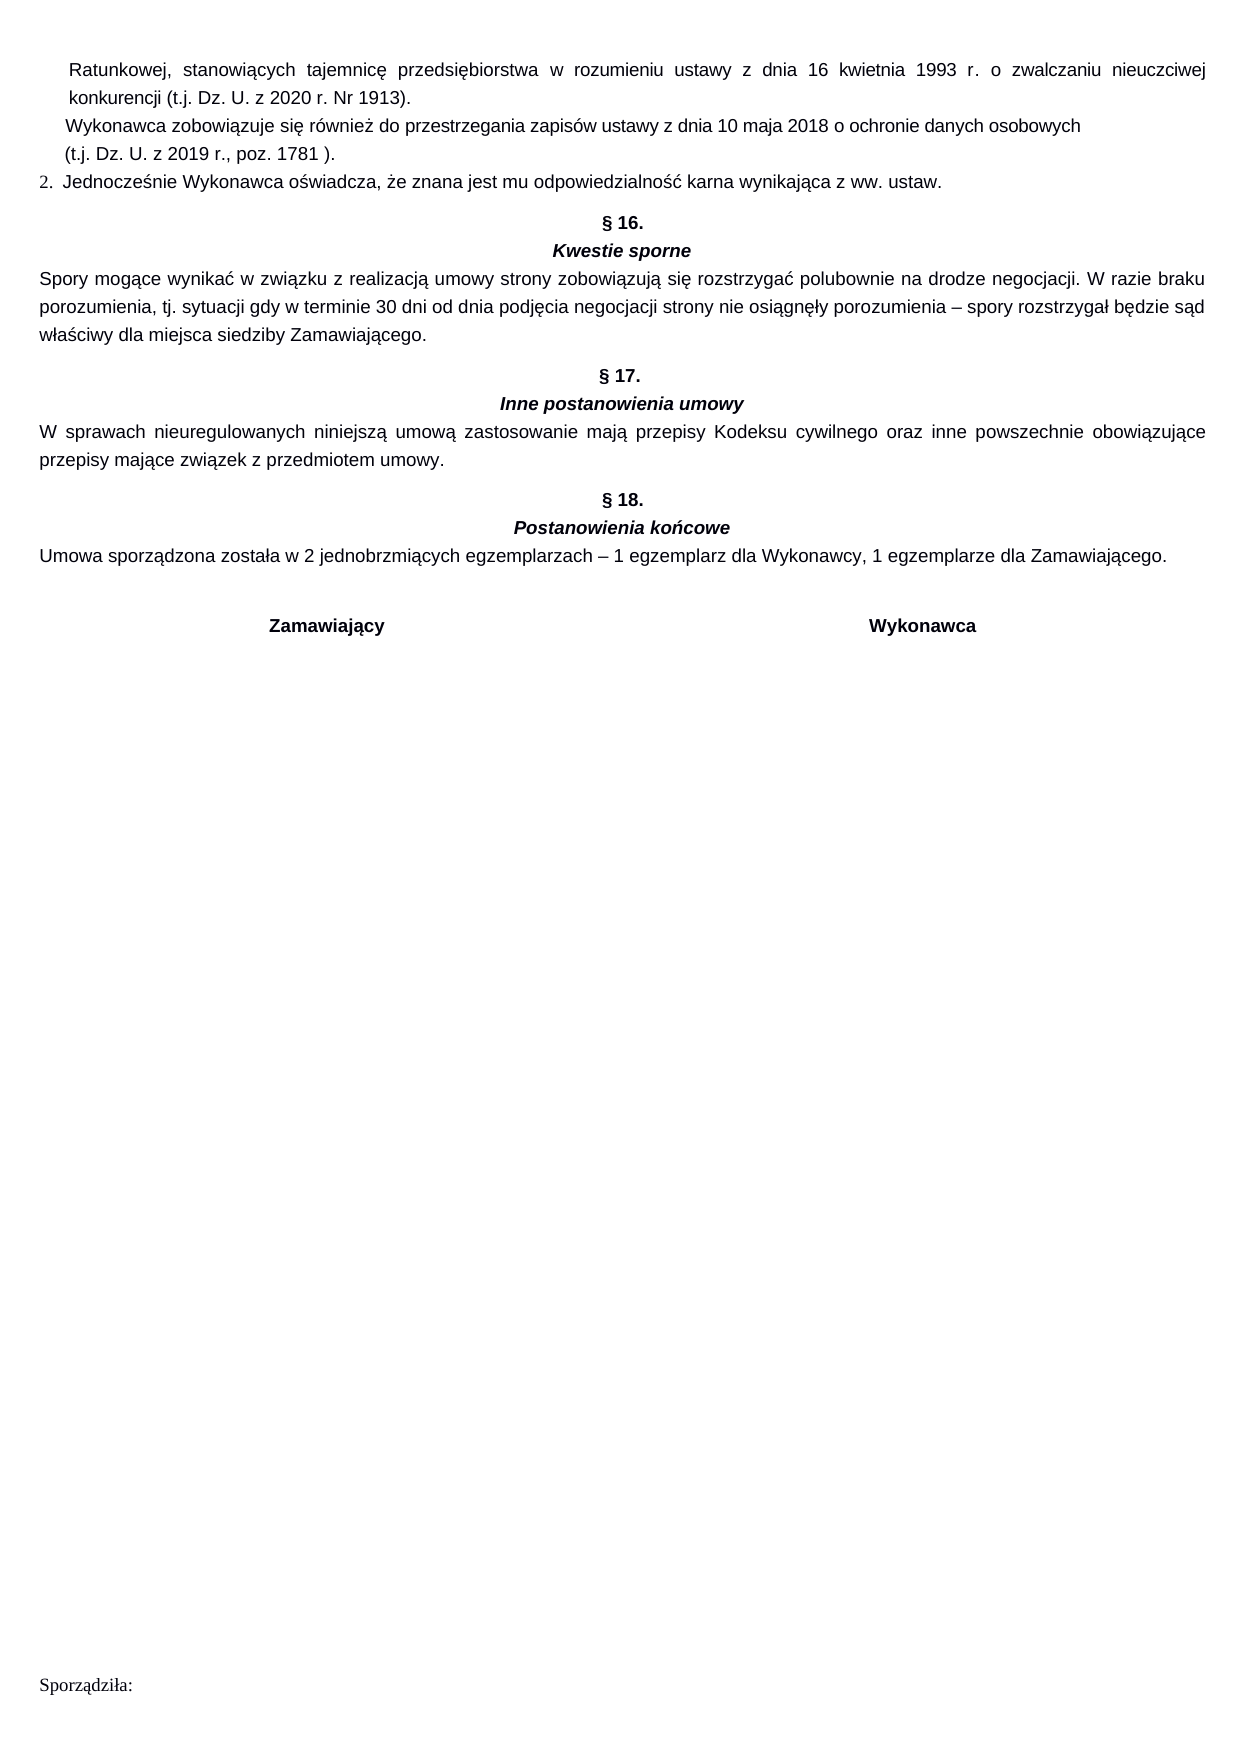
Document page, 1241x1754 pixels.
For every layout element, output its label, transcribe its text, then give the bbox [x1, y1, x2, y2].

text Spory mogące wynikać w związku z realizacją umowy strony zobowiązują się rozstrzygać polubownie na drodze negocjacji. W razie braku porozumienia, tj. sytuacji gdy w terminie 30 dni od dnia podjęcia negocjacji strony nie osiągnęły porozumienia – spory rozstrzygał będzie sąd właściwy dla miejsca siedziby Zamawiającego. [39, 268, 1206, 345]
text § 16. [39, 212, 1206, 233]
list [39, 59, 1206, 109]
text Wykonawca zobowiązuje się również do przestrzegania zapisów ustawy z dnia 10 maja 2018 o ochronie danych osobowych [39, 115, 1206, 137]
text Inne postanowienia umowy [39, 392, 1206, 414]
text Kwestie sporne [39, 240, 1206, 261]
text Umowa sporządzona została w 2 jednobrzmiących egzemplarzach – 1 egzemplarz dla Wykonawcy, 1 egzemplarze dla Zamawiającego. [39, 545, 1206, 567]
list Jednocześnie Wykonawca oświadcza, że znana jest mu odpowiedzialność karna wynikająca z ww. ustaw. [39, 171, 1206, 193]
text Postanowienia końcowe [39, 517, 1206, 538]
text (t.j. Dz. U. z 2019 r., poz. 1781 ). [39, 143, 1206, 165]
text Zamawiający Wykonawca [39, 615, 1206, 636]
text § 17. [33, 364, 1206, 386]
text § 18. [39, 489, 1206, 511]
text W sprawach nieuregulowanych niniejszą umową zastosowanie mają przepisy Kodeksu cywilnego oraz inne powszechnie obowiązujące przepisy mające związek z przedmiotem umowy. [39, 420, 1206, 470]
